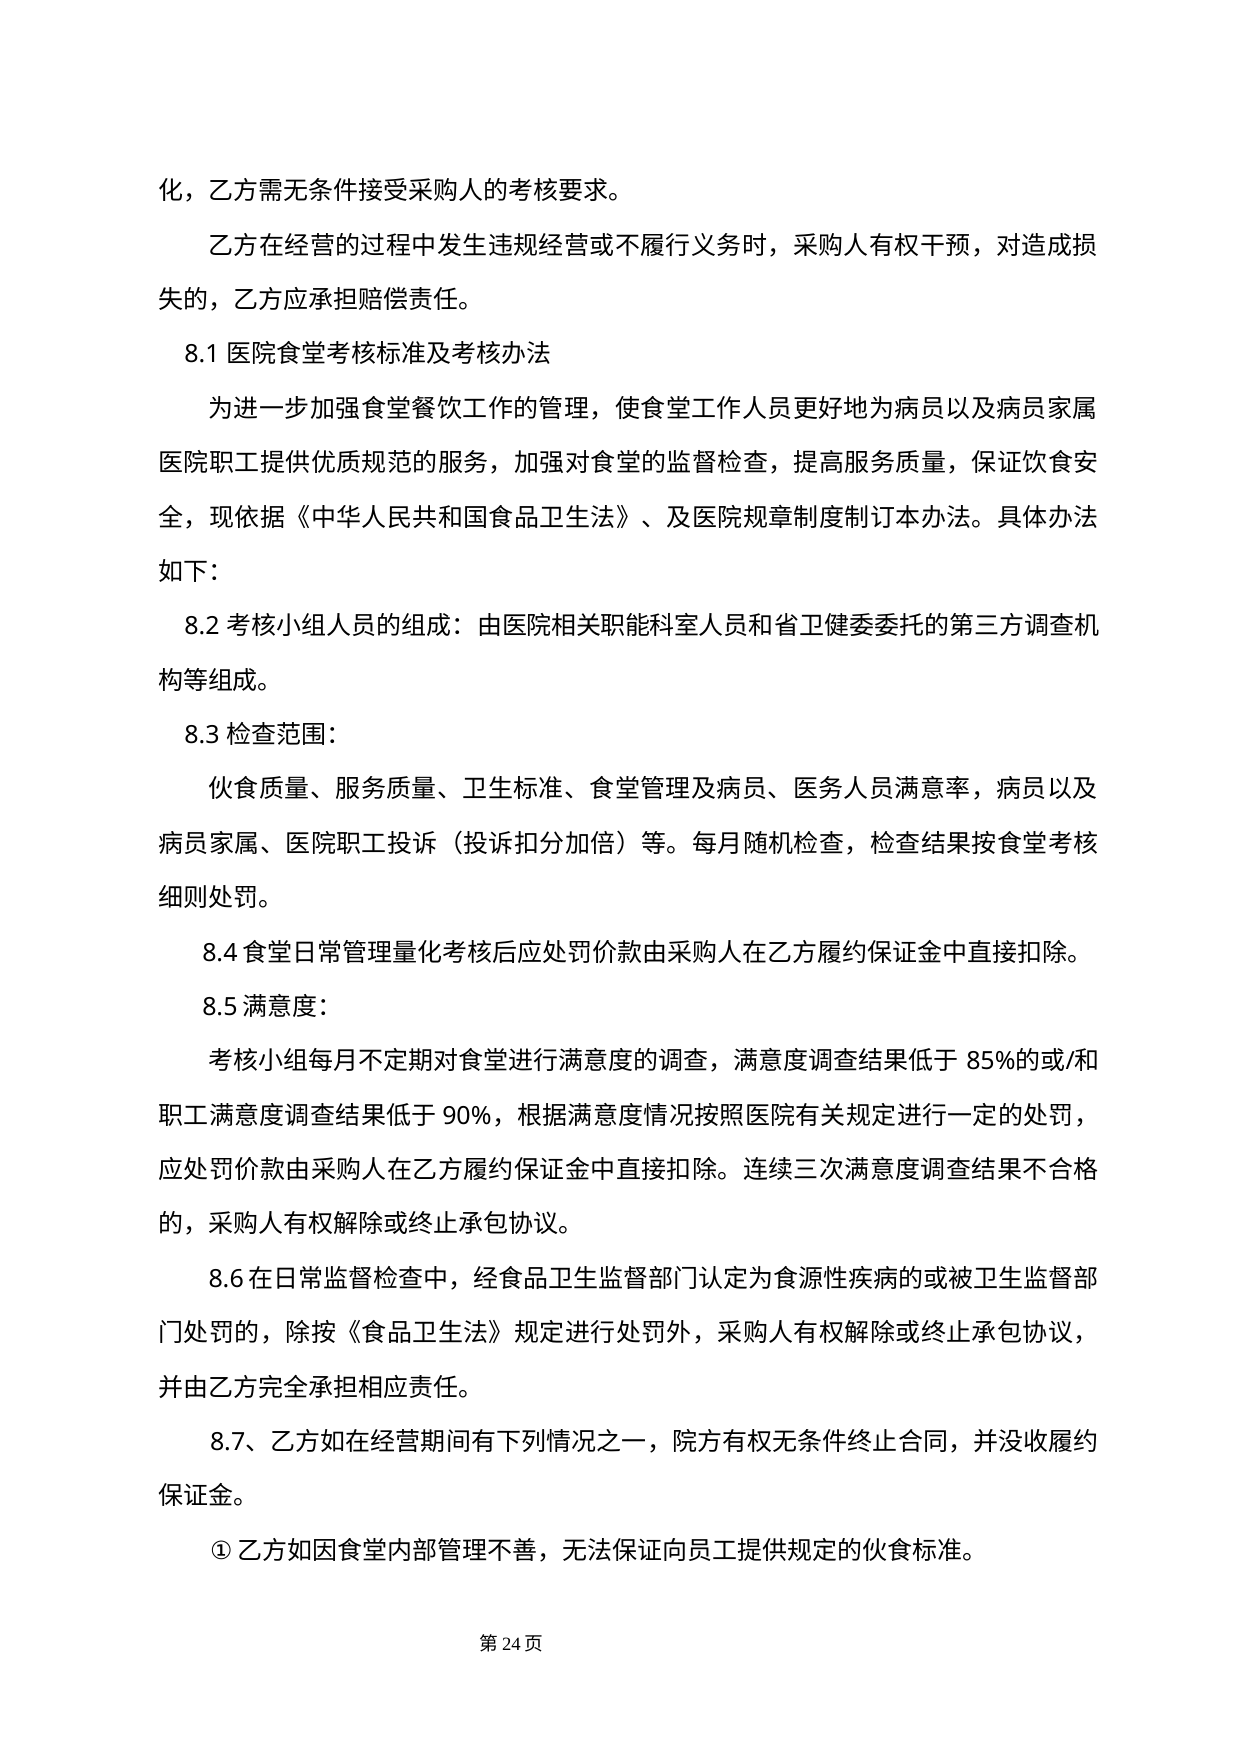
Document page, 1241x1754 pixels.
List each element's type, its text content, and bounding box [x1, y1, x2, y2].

subtitle 8.1 医院食堂考核标准及考核办法 [158, 334, 1100, 370]
text 8.4食堂日常管理量化考核后应处罚价款由采购人在乙方履约保证金中直接扣除。 [158, 932, 1100, 968]
text 8.3 检查范围： [158, 714, 1100, 751]
text 8.6在日常监督检查中，经食品卫生监督部门认定为食源性疾病的或被卫生监督部门处罚的，除按《食品卫生法》规定进行处罚外，采购人有权解除或终止承包协议，并由乙方完全承担相应责任。 [158, 1258, 1100, 1403]
text 为进一步加强食堂餐饮工作的管理，使食堂工作人员更好地为病员以及病员家属、医院职工提供优质规范的服务，加强对食堂的监督检查，提高服务质量，保证饮食安全，现依据《中华人民共和国食品卫生法》、及医院规章制度制订本办法。具体办法如下： [158, 388, 1100, 588]
text 考核小组每月不定期对食堂进行满意度的调查，满意度调查结果低于85%的或/和职工满意度调查结果低于90%，根据满意度情况按照医院有关规定进行一定的处罚，应处罚价款由采购人在乙方履约保证金中直接扣除。连续三次满意度调查结果不合格的，采购人有权解除或终止承包协议。 [158, 1041, 1100, 1240]
text 伙食质量、服务质量、卫生标准、食堂管理及病员、医务人员满意率，病员以及病员家属、医院职工投诉（投诉扣分加倍）等。每月随机检查，检查结果按食堂考核细则处罚。 [158, 769, 1100, 914]
text 8.5满意度： [158, 986, 1100, 1023]
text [158, 171, 1100, 207]
text 8.2 考核小组人员的组成：由医院相关职能科室人员和省卫健委委托的第三方调查机构等组成。 [158, 606, 1100, 696]
text ①乙方如因食堂内部管理不善，无法保证向员工提供规定的伙食标准。 [158, 1530, 1100, 1566]
text 乙方在经营的过程中发生违规经营或不履行义务时，采购人有权干预，对造成损失的，乙方应承担赔偿责任。 [158, 225, 1100, 316]
text 8.7、乙方如在经营期间有下列情况之一，院方有权无条件终止合同，并没收履约保证金。 [158, 1421, 1100, 1512]
